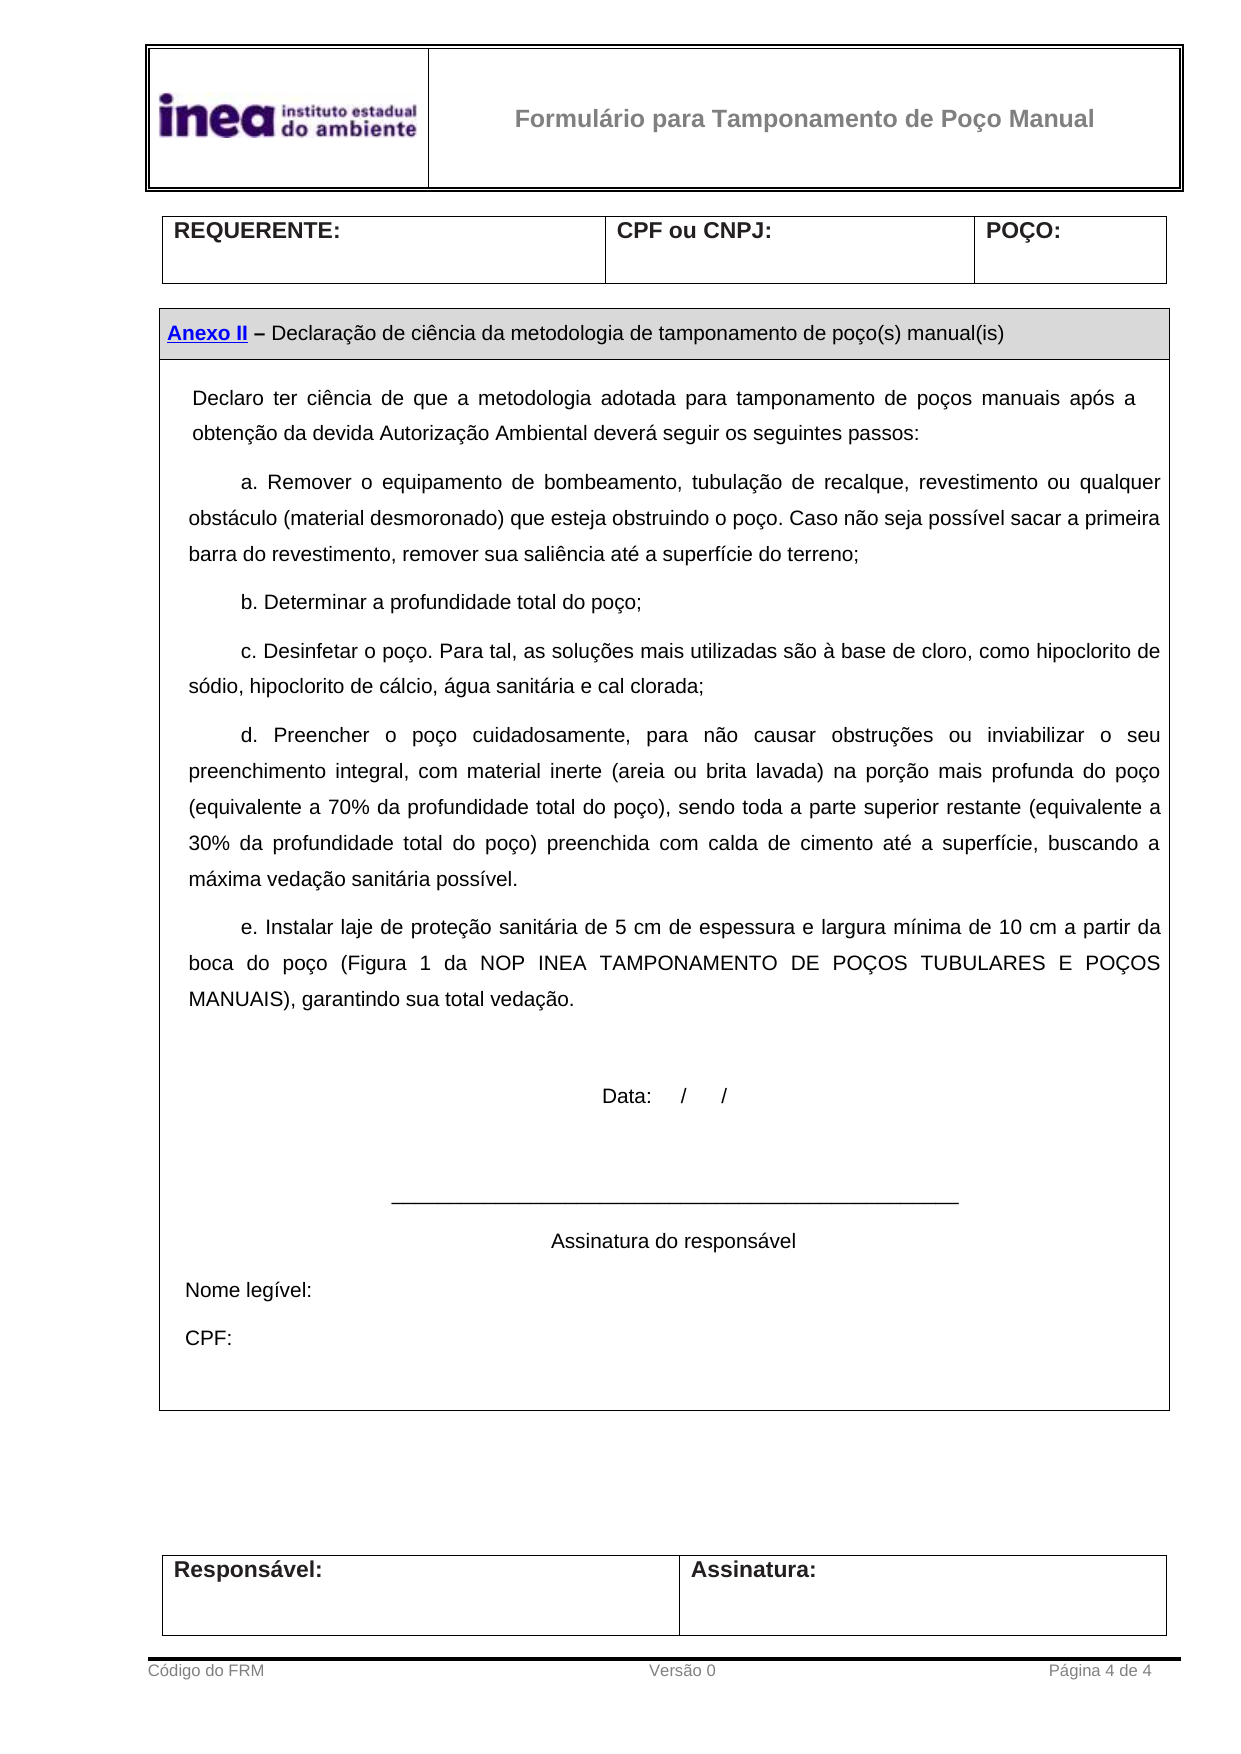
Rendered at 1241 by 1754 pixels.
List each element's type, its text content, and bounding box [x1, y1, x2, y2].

table_header Anexo II – Declaração de ciência da metodologia de tamponamento de poço(s) manual(is) [160, 309, 1169, 359]
table_cell Declaro ter ciência de que a metodologia adotada para tamponamento de poços manuais após a obtenção da devida Autorização Ambiental deverá seguir os seguintes passos: a. Remover o equipamento de bombeamento, tubulação de recalque, revestimento ou qualquer obstáculo (material desmoronado) que esteja obstruindo o poço. Caso não seja possível sacar a primeira barra do revestimento, remover sua saliência até a superfície do terreno; b. Determinar a profundidade total do poço; c. Desinfetar o poço. Para tal, as soluções mais utilizadas são à base de cloro, como hipoclorito de sódio, hipoclorito de cálcio, água sanitária e cal clorada; d. Preencher o poço cuidadosamente, para não causar obstruções ou inviabilizar o seu preenchimento integral, com material inerte (areia ou brita lavada) na porção mais profunda do poço (equivalente a 70% da profundidade total do poço), sendo toda a parte superior restante (equivalente a 30% da profundidade total do poço) preenchida com calda de cimento até a superfície, buscando a máxima vedação sanitária possível. e. Instalar laje de proteção sanitária de 5 cm de espessura e largura mínima de 10 cm a partir da boca do poço (Figura 1 da NOP INEA TAMPONAMENTO DE POÇOS TUBULARES E POÇOS MANUAIS), garantindo sua total vedação. Data: / / _________________________________________________ Assinatura do responsável Nome legível: CPF: [160, 360, 1169, 1410]
picture [158, 92, 418, 138]
